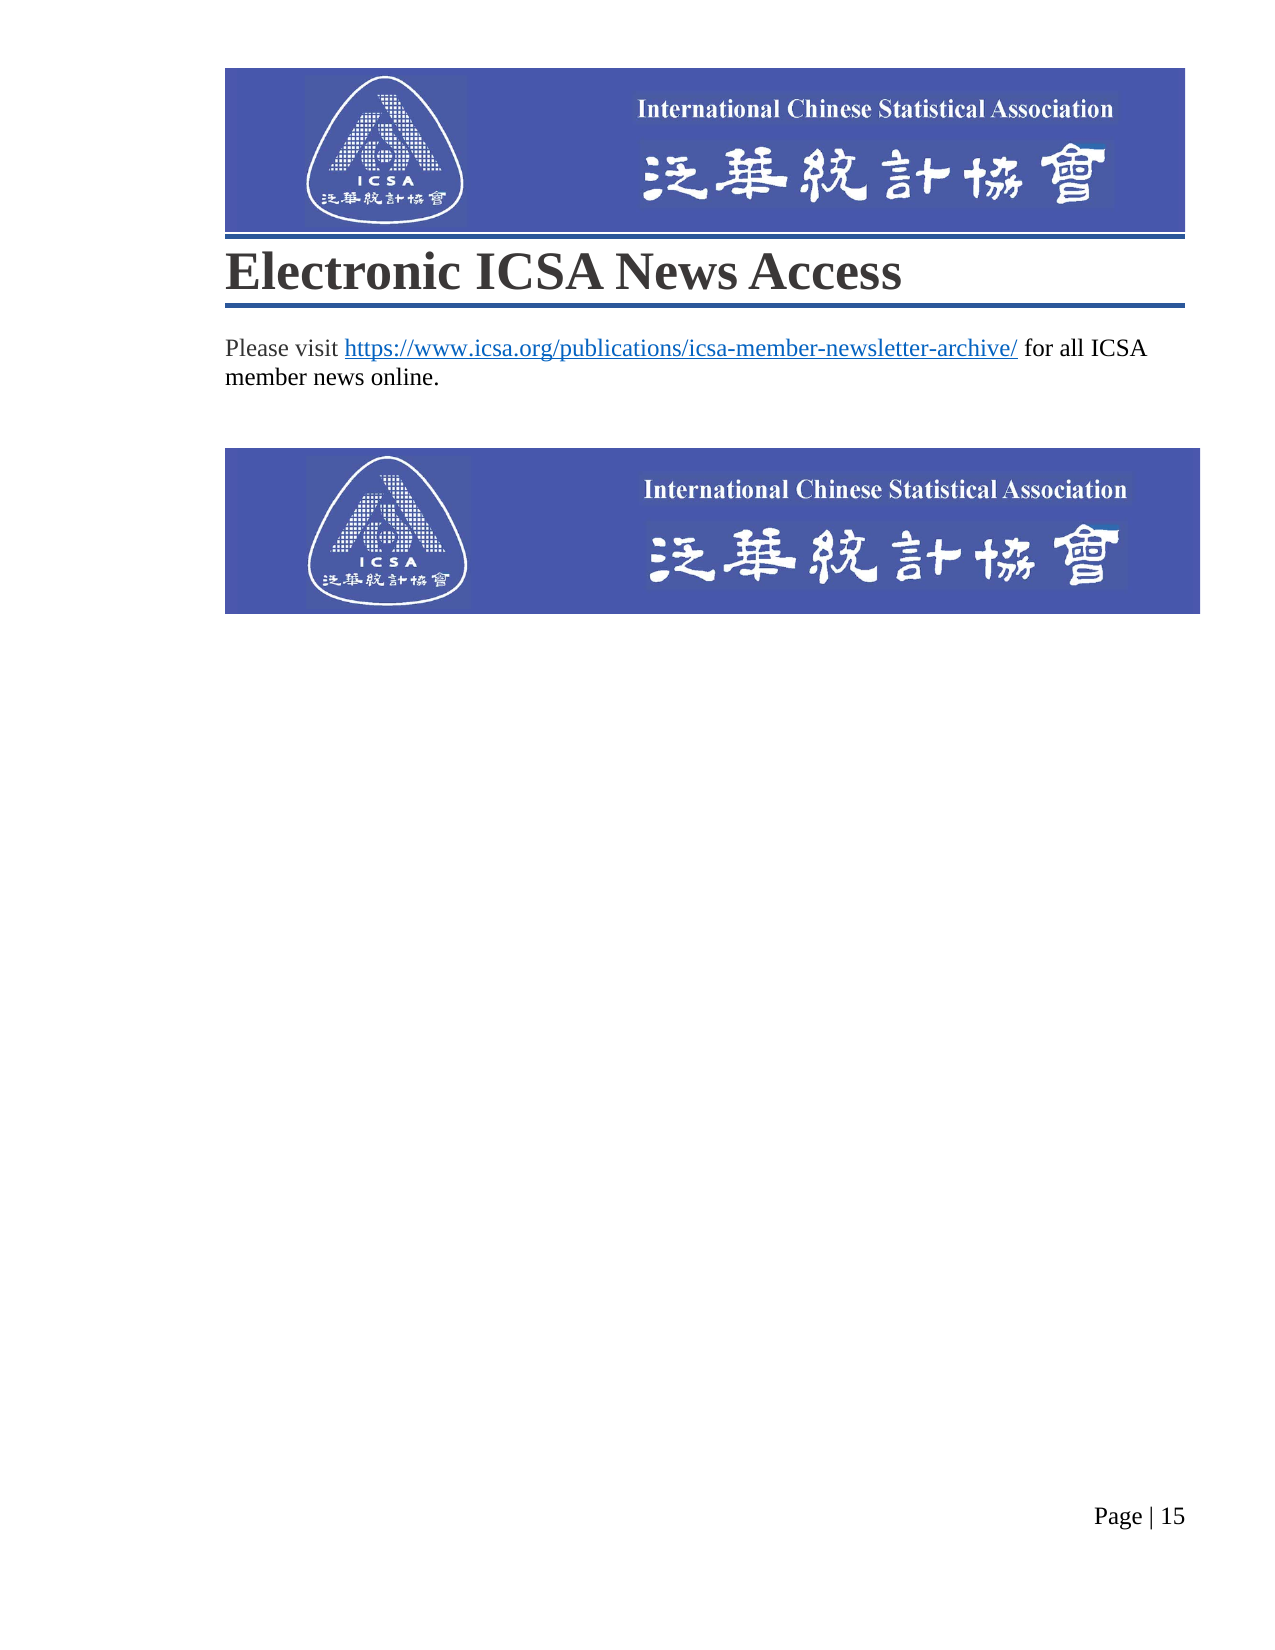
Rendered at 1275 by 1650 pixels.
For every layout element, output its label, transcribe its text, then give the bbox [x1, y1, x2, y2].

subtitle Electronic ICSA News Access [225, 239, 1185, 303]
picture [225, 447, 1200, 614]
picture [225, 67, 1185, 232]
text Please visit https://www.icsa.org/publications/icsa-member-newsletter-archive/ for all ICSA member news online. [344, 333, 1185, 390]
